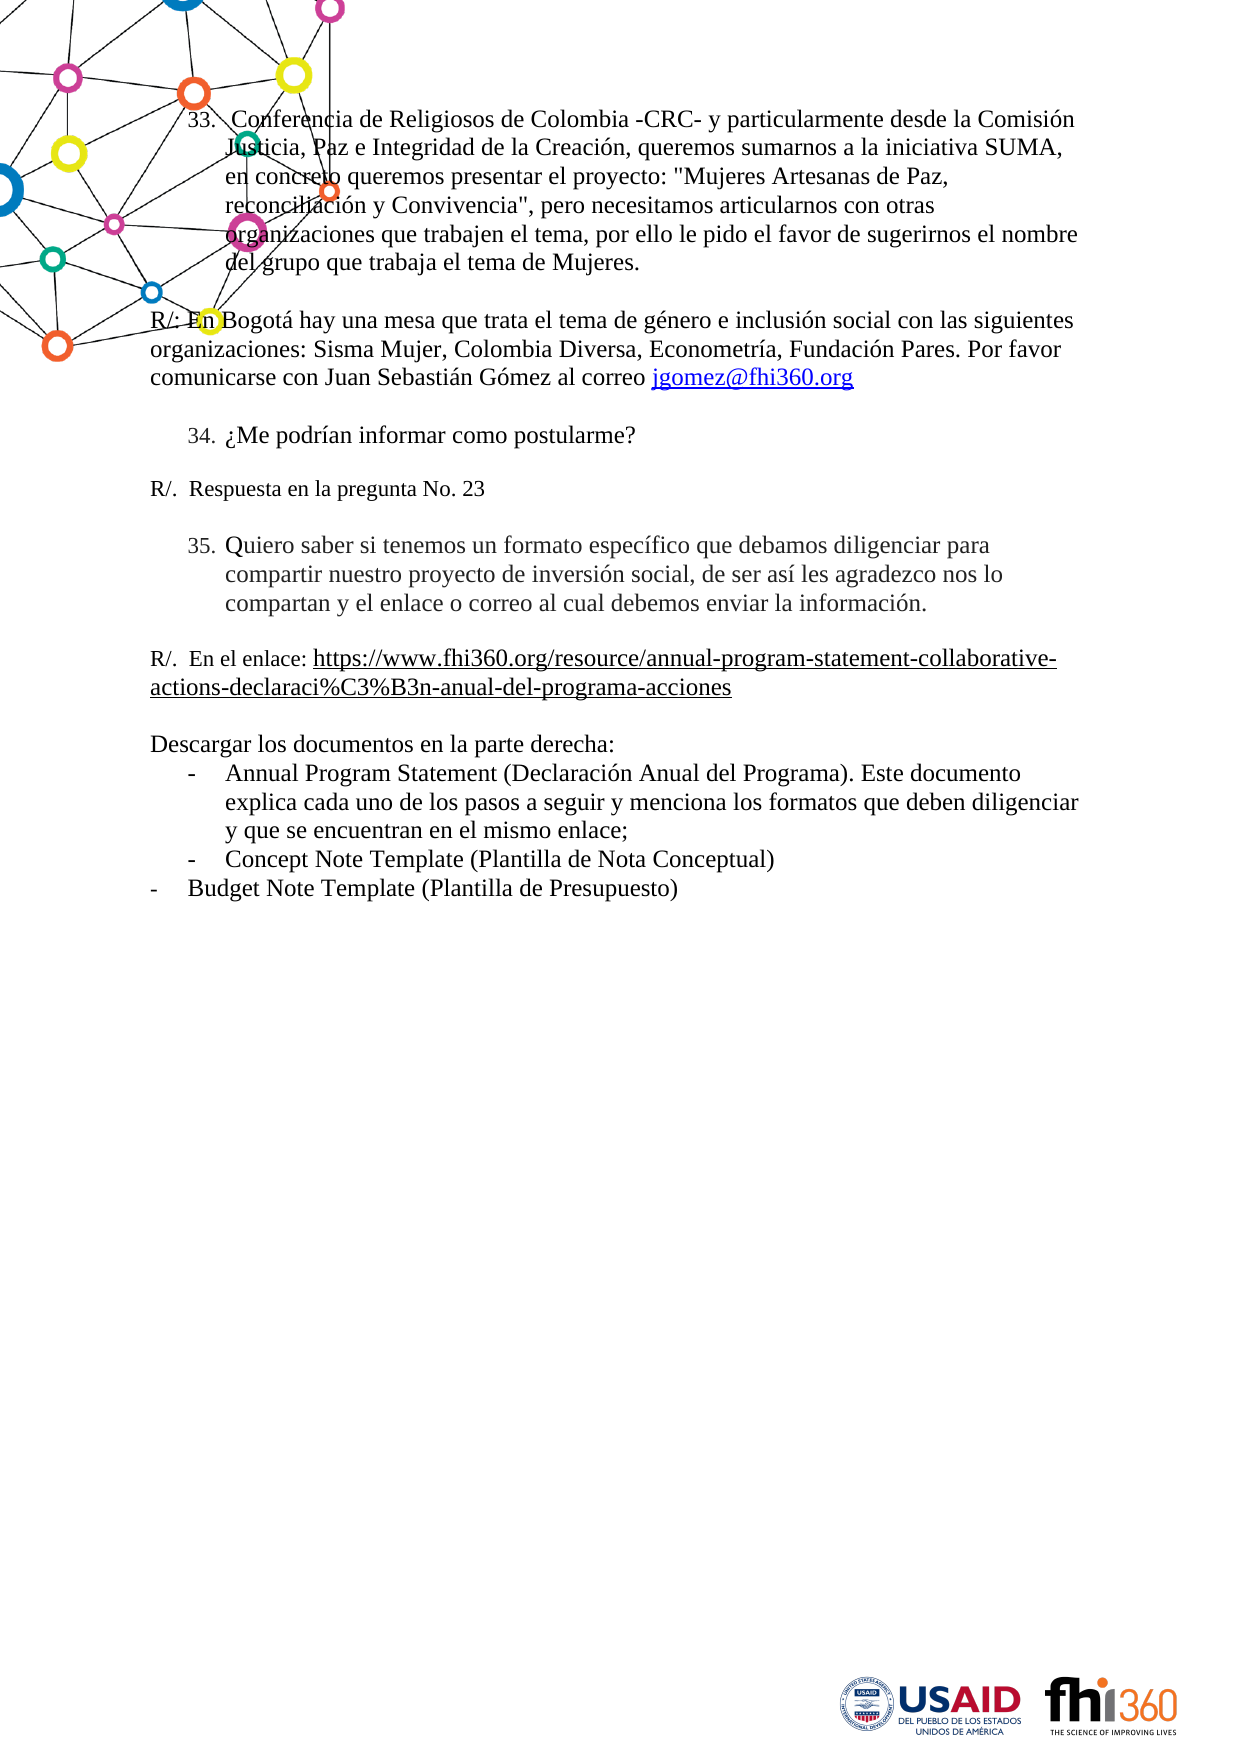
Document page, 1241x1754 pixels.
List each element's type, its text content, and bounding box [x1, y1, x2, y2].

list Conferencia de Religiosos de Colombia -CRC- y particularmente desde la Comisión Justicia, Paz e Integridad de la Creación, queremos sumarnos a la iniciativa SUMA, en concreto queremos presentar el proyecto: "Mujeres Artesanas de Paz, reconciliación y Convivencia", pero necesitamos articularnos con otras organizaciones que trabajen el tema, por ello le pido el favor de sugerirnos el nombre del grupo que trabaja el tema de Mujeres. [187, 104, 1090, 276]
list Annual Program Statement (Declaración Anual del Programa). Este documento explica cada uno de los pasos a seguir y menciona los formatos que deben diligenciar y que se encuentran en el mismo enlace; [187, 758, 1090, 844]
text R/. En el enlace: https://www.fhi360.org/resource/annual-program-statement-collaborative-actions-declaraci%C3%B3n-anual-del-programa-acciones [150, 643, 1090, 700]
list Budget Note Template (Plantilla de Presupuesto) [150, 873, 1090, 902]
text Descargar los documentos en la parte derecha: [150, 729, 1090, 758]
picture [814, 1651, 1188, 1754]
list Concept Note Template (Plantilla de Nota Conceptual) [187, 844, 1090, 873]
list ¿Me podrían informar como postularme? [187, 420, 1090, 449]
text R/. Respuesta en la pregunta No. 23 [150, 475, 1090, 501]
picture [0, 0, 557, 476]
text R/: En Bogotá hay una mesa que trata el tema de género e inclusión social con las siguientes organizaciones: Sisma Mujer, Colombia Diversa, Econometría, Fundación Pares. Por favor comunicarse con Juan Sebastián Gómez al correo jgomez@fhi360.org [150, 305, 1090, 391]
list Quiero saber si tenemos un formato específico que debamos diligenciar para compartir nuestro proyecto de inversión social, de ser así les agradezco nos lo compartan y el enlace o correo al cual debemos enviar la información. [187, 530, 1090, 616]
